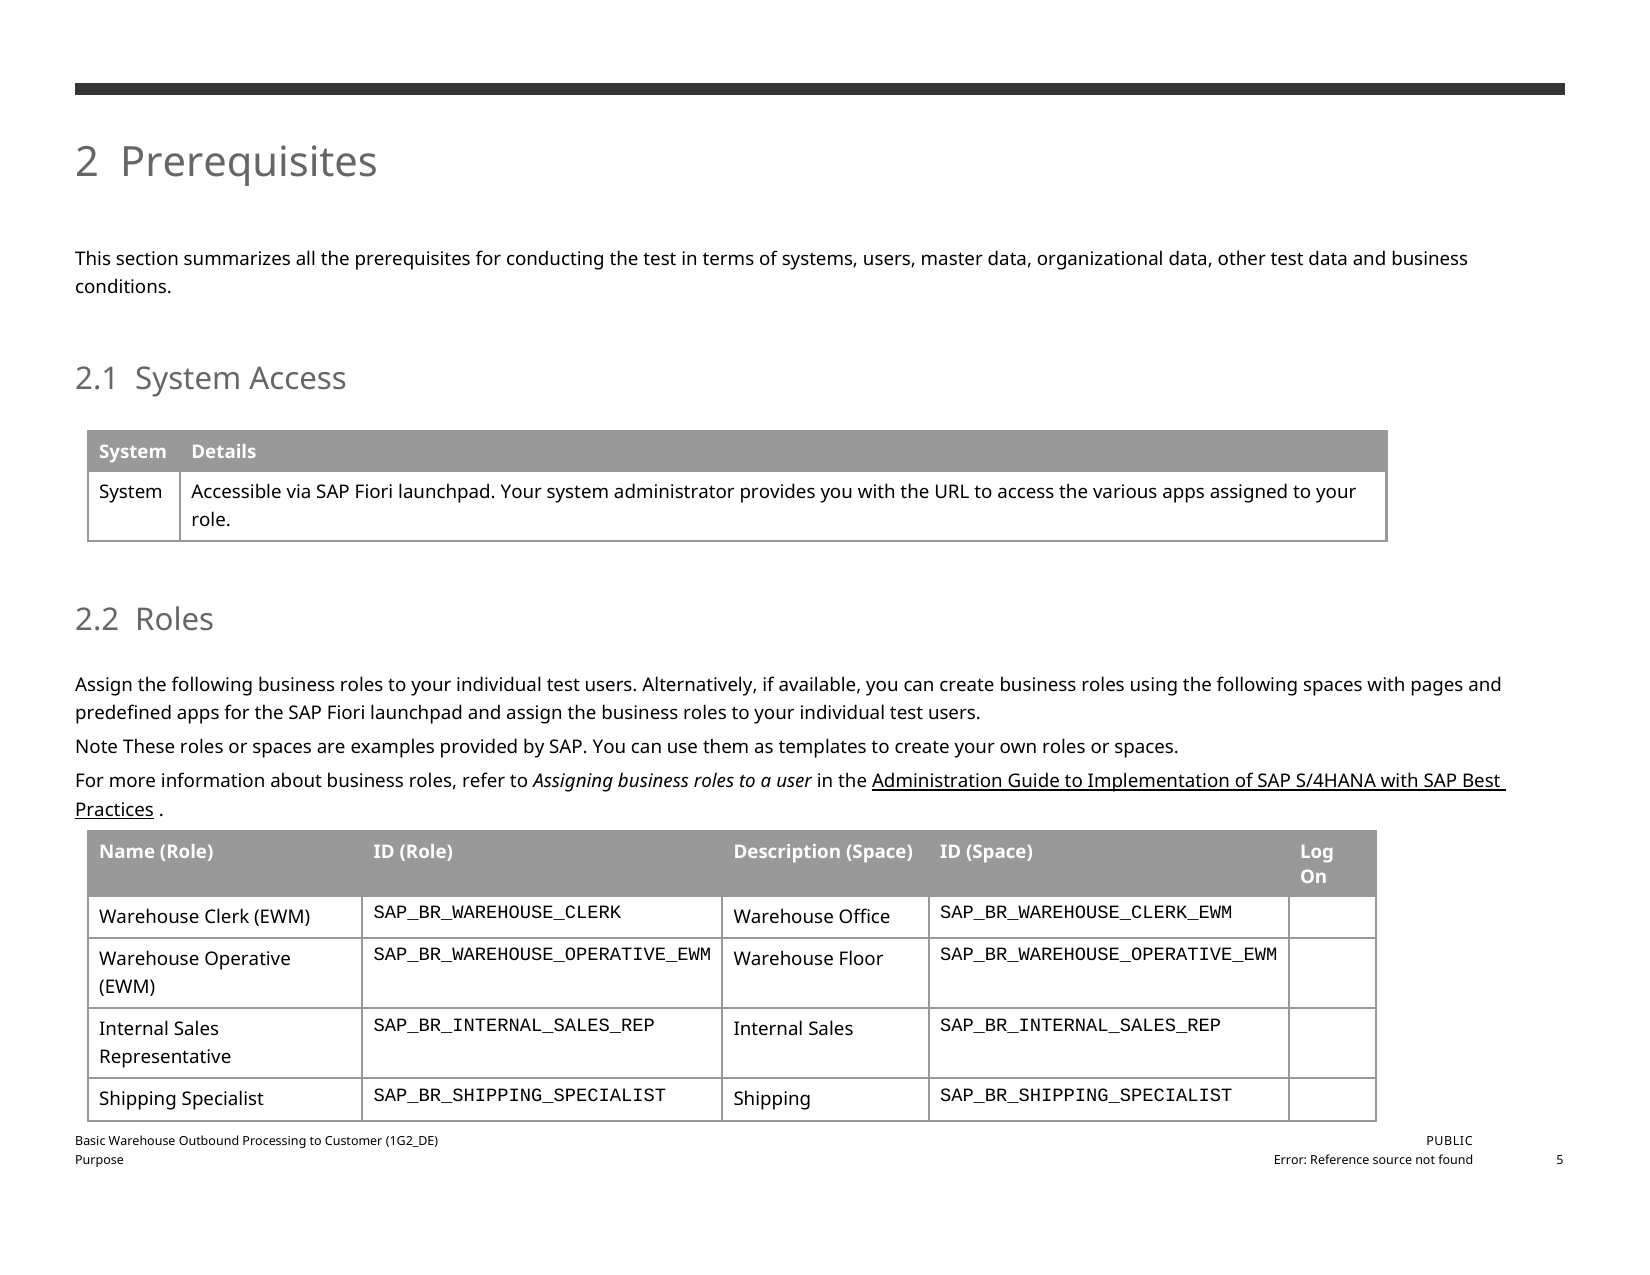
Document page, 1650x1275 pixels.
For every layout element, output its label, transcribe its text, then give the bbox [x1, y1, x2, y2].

table_cell Warehouse Office [723, 897, 928, 937]
table_header ID (Role) [363, 832, 721, 895]
table_cell SAP_BR_INTERNAL_SALES_REP [930, 1009, 1288, 1077]
table_cell Warehouse Operative (EWM) [89, 939, 361, 1007]
table_header Log On [1290, 832, 1375, 895]
table_cell SAP_BR_WAREHOUSE_OPERATIVE_EWM [363, 939, 721, 1007]
table_cell SAP_BR_SHIPPING_SPECIALIST [363, 1079, 721, 1119]
text Note These roles or spaces are examples provided by SAP. You can use them as templates to create your own roles or spaces. [75, 733, 1565, 759]
table_cell [1290, 1079, 1375, 1119]
table_header Description (Space) [723, 832, 928, 895]
text For more information about business roles, refer to Assigning business roles to a user in the Administration Guide to Implementation of SAP S/4HANA with SAP Best Practices . [75, 768, 1565, 821]
subtitle Prerequisites [75, 137, 1565, 187]
subtitle System Access [75, 359, 1565, 397]
table_cell Shipping [723, 1079, 928, 1119]
table_cell Internal Sales Representative [89, 1009, 361, 1077]
table_cell Warehouse Clerk (EWM) [89, 897, 361, 937]
text This section summarizes all the prerequisites for conducting the test in terms of systems, users, master data, organizational data, other test data and business conditions. [75, 245, 1565, 298]
table_cell System [89, 472, 179, 540]
subtitle Roles [75, 600, 1565, 638]
table_cell Internal Sales [723, 1009, 928, 1077]
table_header Details [181, 432, 1385, 470]
table_header System [89, 432, 179, 470]
table_cell Accessible via SAP Fiori launchpad. Your system administrator provides you with the URL to access the various apps assigned to your role. [181, 472, 1385, 540]
table_cell SAP_BR_WAREHOUSE_CLERK [363, 897, 721, 937]
table_cell Warehouse Floor [723, 939, 928, 1007]
text Assign the following business roles to your individual test users. Alternatively, if available, you can create business roles using the following spaces with pages and predefined apps for the SAP Fiori launchpad and assign the business roles to your individual test users. [75, 671, 1565, 725]
table_cell SAP_BR_WAREHOUSE_CLERK_EWM [930, 897, 1288, 937]
table_header Name (Role) [89, 832, 361, 895]
table_cell SAP_BR_INTERNAL_SALES_REP [363, 1009, 721, 1077]
table_cell [1290, 939, 1375, 1007]
table_cell SAP_BR_SHIPPING_SPECIALIST [930, 1079, 1288, 1119]
table_cell Shipping Specialist [89, 1079, 361, 1119]
table_cell SAP_BR_WAREHOUSE_OPERATIVE_EWM [930, 939, 1288, 1007]
table_header ID (Space) [930, 832, 1288, 895]
table_cell [1290, 1009, 1375, 1077]
table_cell [1290, 897, 1375, 937]
